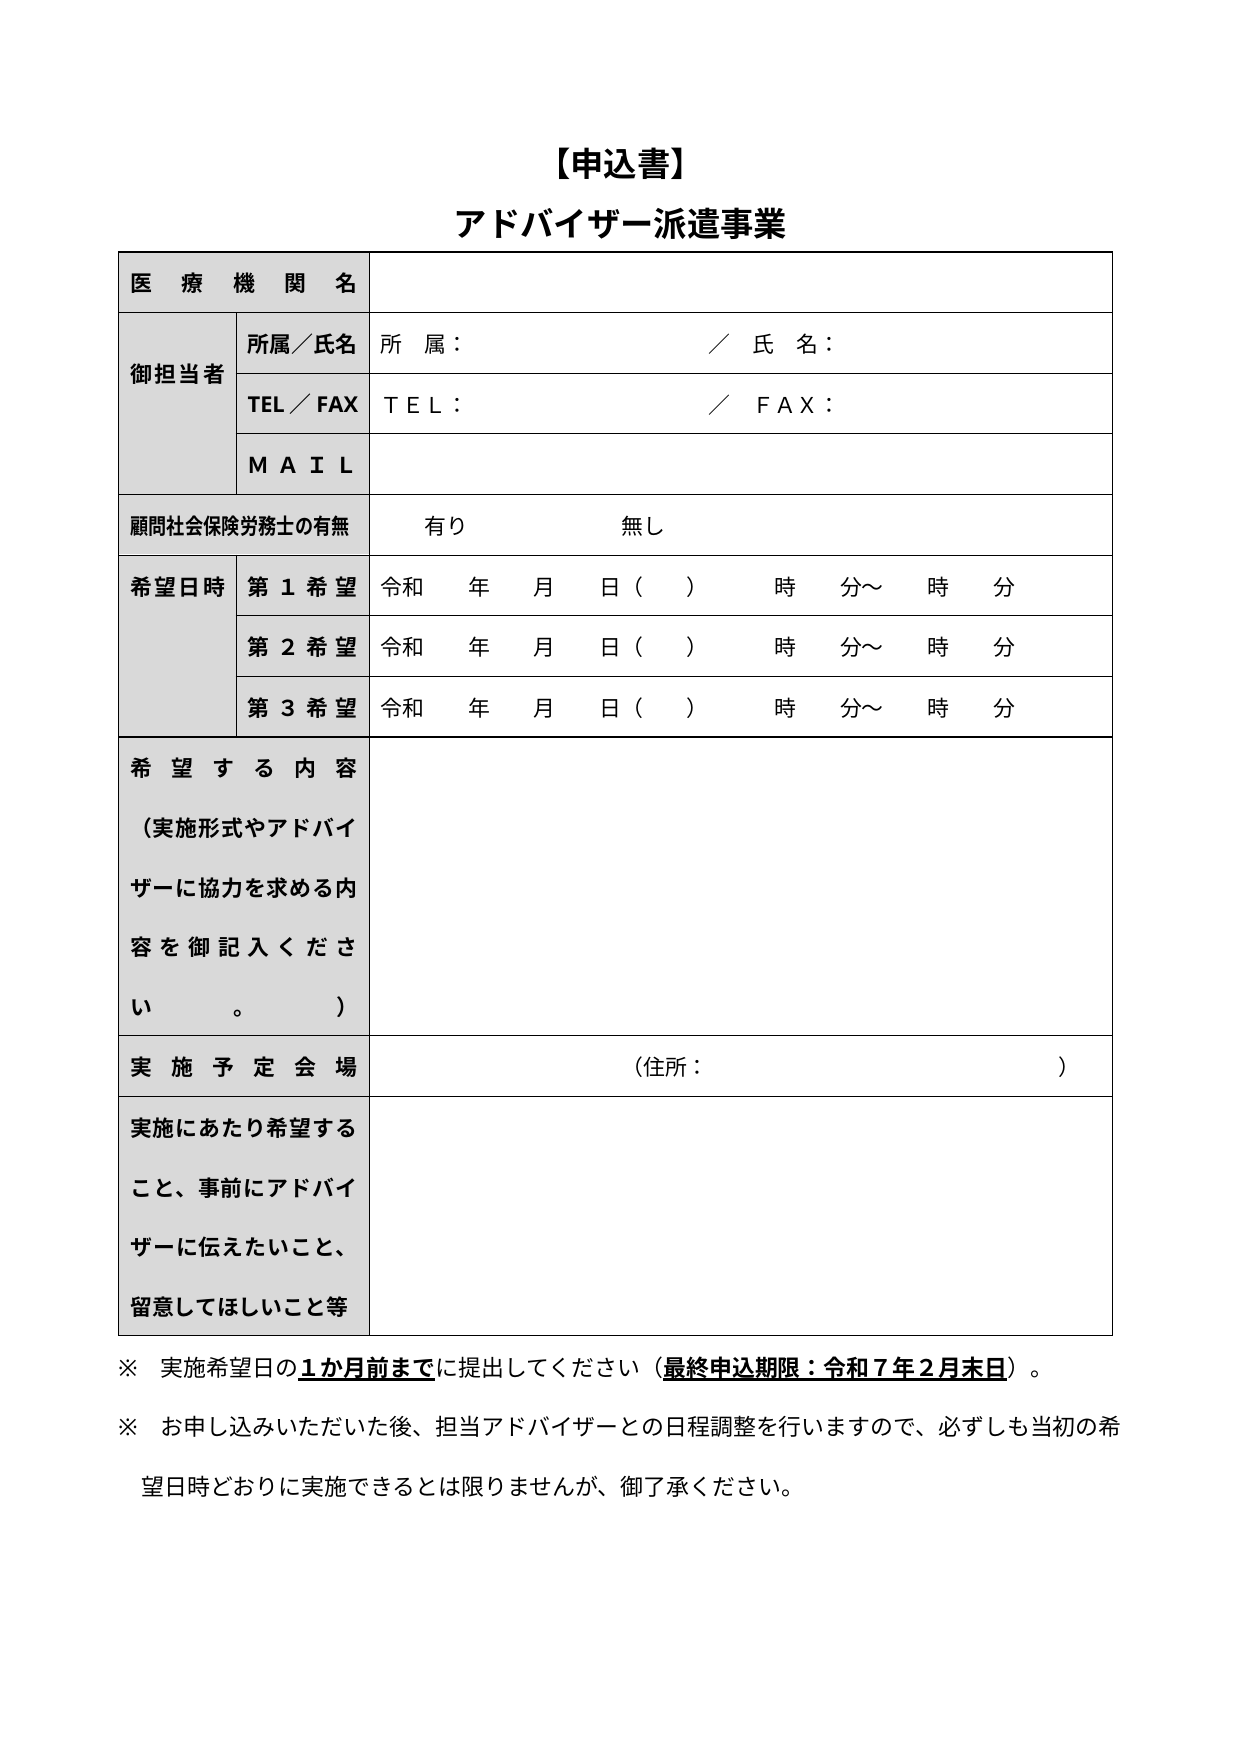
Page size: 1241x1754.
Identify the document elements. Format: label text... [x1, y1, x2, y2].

table_cell [370, 1097, 1112, 1335]
table_cell 所 属： ／ 氏 名： [370, 313, 1112, 373]
table_cell （住所： ） [370, 1036, 1112, 1096]
table_cell 第２希望 [237, 616, 369, 676]
table_cell 実施にあたり希望すること、事前にアドバイザーに伝えたいこと、留意してほしいこと等 [119, 1097, 369, 1335]
table_cell 所属／氏名 [237, 313, 369, 373]
table_cell ＴＥＬ： ／ ＦＡＸ： [370, 374, 1112, 433]
table_cell TEL／FAX [237, 374, 369, 433]
table_header 医療機関名 [119, 253, 369, 312]
table_cell ＭＡＩＬ [237, 434, 369, 494]
text ※ お申し込みいただいた後、担当アドバイザーとの日程調整を行いますので、必ずしも当初の希望日時どおりに実施できるとは限りませんが、御了承ください。 [118, 1396, 1122, 1515]
table_cell 有り 無し [370, 495, 1112, 554]
table_cell 第１希望 [237, 556, 369, 615]
table_cell 令和 年 月 日（ ） 時 分～ 時 分 [370, 616, 1112, 676]
table_cell 令和 年 月 日（ ） 時 分～ 時 分 [370, 677, 1112, 736]
table_cell 顧問社会保険労務士の有無 [119, 495, 369, 554]
table_cell 実施予定会場 [119, 1036, 369, 1096]
table_cell 希望する内容 （実施形式やアドバイザーに協力を求める内容を御記入ください。） [119, 738, 369, 1035]
table_cell 令和 年 月 日（ ） 時 分～ 時 分 [370, 556, 1112, 615]
text アドバイザー派遣事業 [118, 192, 1122, 251]
table_cell 希望日時 [119, 556, 236, 736]
text 【申込書】 [118, 132, 1122, 192]
table_cell [370, 738, 1112, 1035]
table_header [370, 253, 1112, 312]
text ※ 実施希望日の１か月前までに提出してください（最終申込期限：令和７年２月末日）。 [118, 1336, 1122, 1396]
table_cell 第３希望 [237, 677, 369, 736]
table_cell [370, 434, 1112, 494]
table_cell 御担当者 [119, 313, 236, 494]
